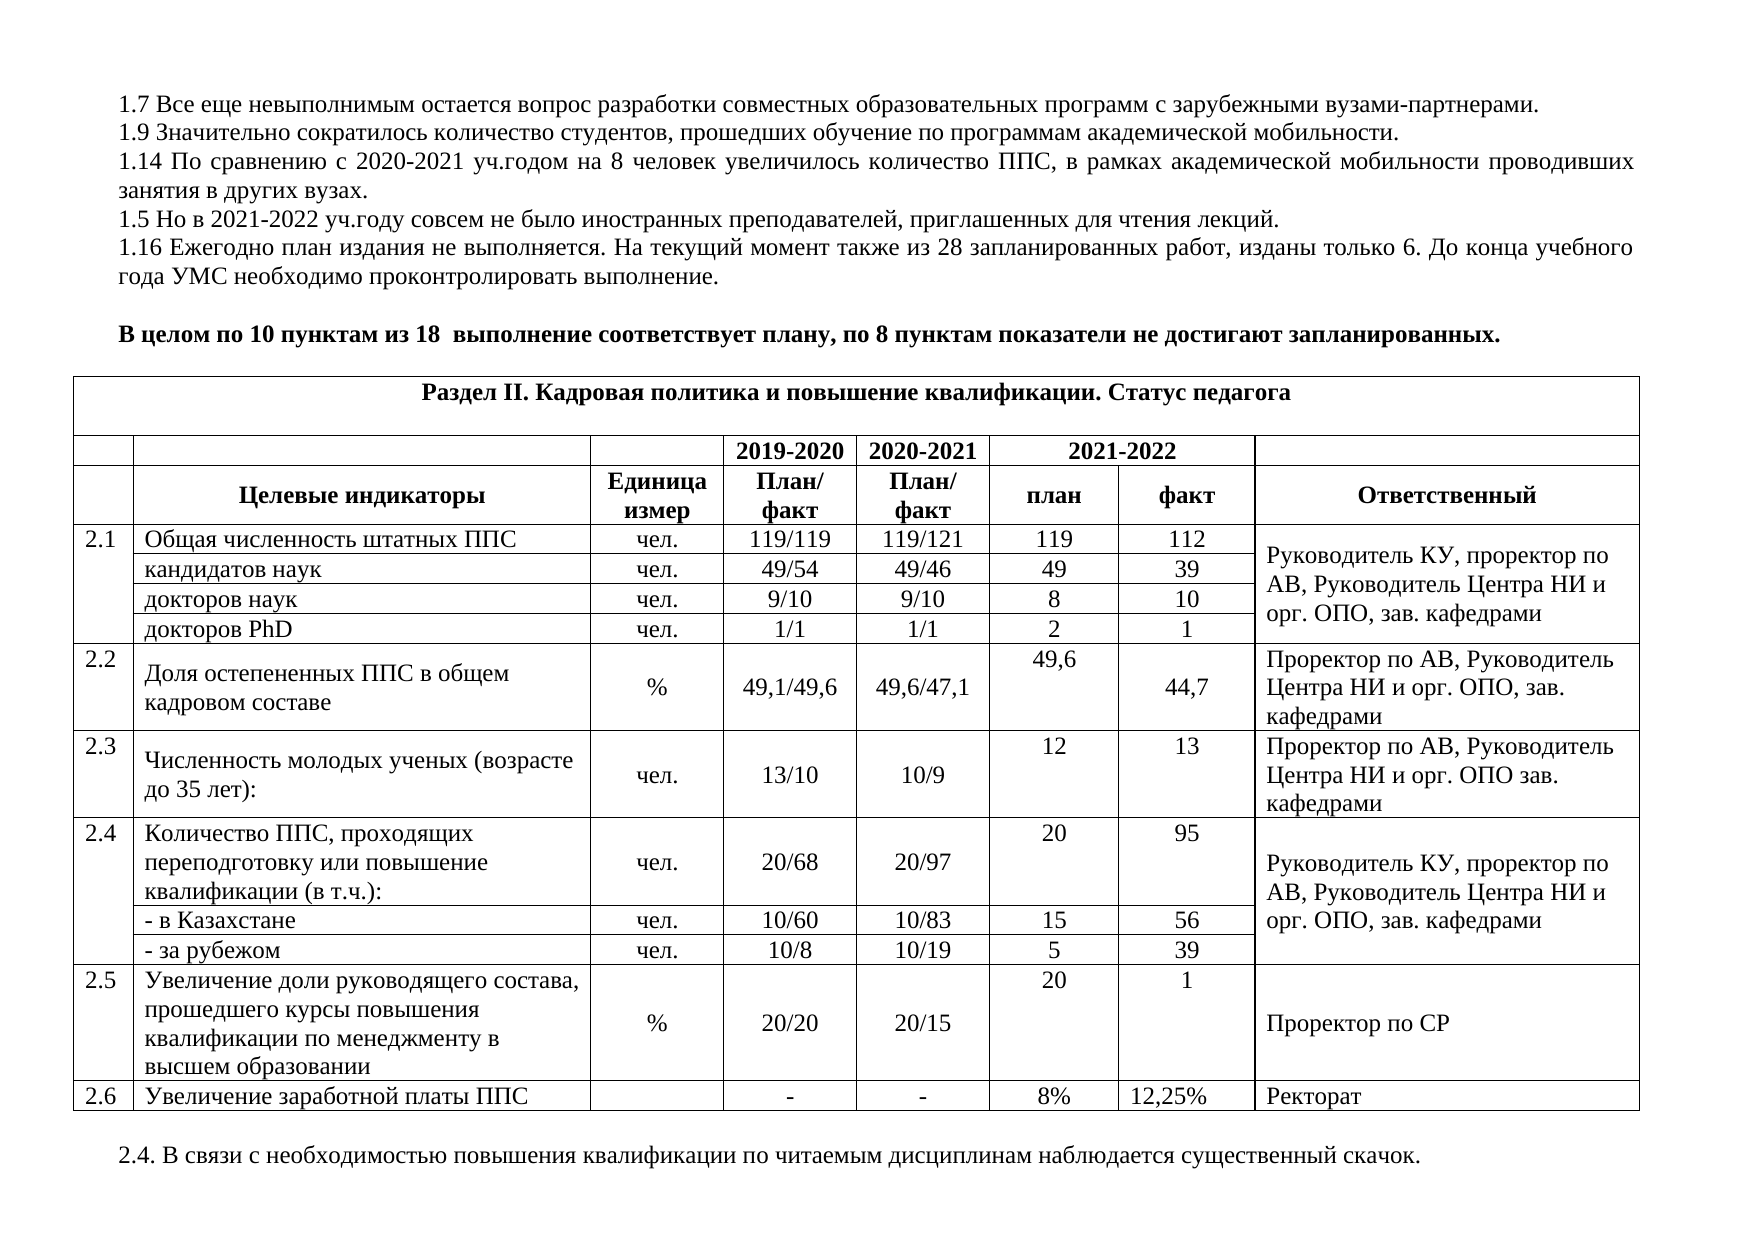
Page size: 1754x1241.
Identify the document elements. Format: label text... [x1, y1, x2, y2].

table_cell - в Казахстане [134, 906, 590, 934]
table_cell 5 [990, 935, 1118, 964]
table_cell 20/97 [857, 818, 989, 904]
table_cell 49,1/49,6 [724, 644, 856, 730]
table_cell план [990, 466, 1118, 523]
table_cell 2019-2020 [724, 436, 856, 465]
table_cell [591, 436, 723, 465]
table_cell докторов PhD [134, 614, 590, 643]
table_cell Ответственный [1256, 466, 1639, 523]
table_cell План/факт [724, 466, 856, 523]
text 1.9 Значительно сократилось количество студентов, прошедших обучение по программам академической мобильности. [118, 117, 1636, 146]
table_cell Численность молодых ученых (возрасте до 35 лет): [134, 731, 590, 817]
table_cell чел. [591, 935, 723, 964]
text 1.5 Но в 2021-2022 уч.году совсем не было иностранных преподавателей, приглашенных для чтения лекций. [118, 204, 1636, 232]
text 2.4. В связи с необходимостью повышения квалификации по читаемым дисциплинам наблюдается существенный скачок. [118, 1140, 1636, 1168]
table_cell чел. [591, 906, 723, 934]
table_cell Проректор по СР [1256, 965, 1639, 1080]
table_cell - за рубежом [134, 935, 590, 964]
table_cell 119/119 [724, 525, 856, 553]
table_cell 12,25% [1119, 1081, 1254, 1110]
table_cell 39 [1119, 935, 1254, 964]
table_cell [1256, 436, 1639, 465]
table_cell [74, 436, 133, 465]
table_cell 10 [1119, 584, 1254, 613]
text 1.7 Все еще невыполнимым остается вопрос разработки совместных образовательных программ с зарубежными вузами-партнерами. [118, 89, 1636, 117]
table_cell - [724, 1081, 856, 1110]
table_cell кандидатов наук [134, 554, 590, 583]
table_cell 20 [990, 965, 1118, 1080]
table_cell 10/83 [857, 906, 989, 934]
table_cell 49/46 [857, 554, 989, 583]
table_cell Общая численность штатных ППС [134, 525, 590, 553]
table_cell 2.1 [74, 525, 133, 643]
table_cell чел. [591, 614, 723, 643]
table_cell 8 [990, 584, 1118, 613]
text 1.16 Ежегодно план издания не выполняется. На текущий момент также из 28 запланированных работ, изданы только 6. До конца учебного года УМС необходимо проконтролировать выполнение. [118, 232, 1636, 290]
table_cell 119/121 [857, 525, 989, 553]
table_cell 49,6/47,1 [857, 644, 989, 730]
table_cell 1 [1119, 614, 1254, 643]
table_cell Увеличение доли руководящего состава, прошедшего курсы повышения квалификации по менеджменту в высшем образовании [134, 965, 590, 1080]
table_cell 49,6 [990, 644, 1118, 730]
table_cell 2.5 [74, 965, 133, 1080]
table_cell 1 [1119, 965, 1254, 1080]
table_cell [74, 466, 133, 523]
table_cell Проректор по АВ, Руководитель Центра НИ и орг. ОПО зав. кафедрами [1256, 731, 1639, 817]
table_cell чел. [591, 818, 723, 904]
table_cell [134, 436, 590, 465]
table_cell 10/8 [724, 935, 856, 964]
table_cell 10/9 [857, 731, 989, 817]
table_cell 9/10 [724, 584, 856, 613]
table_cell факт [1119, 466, 1254, 523]
table_cell 56 [1119, 906, 1254, 934]
table_cell % [591, 965, 723, 1080]
table_cell 20/20 [724, 965, 856, 1080]
table_cell - [857, 1081, 989, 1110]
table_cell 12 [990, 731, 1118, 817]
table_cell Целевые индикаторы [134, 466, 590, 523]
table_cell 1/1 [857, 614, 989, 643]
table_cell 20 [990, 818, 1118, 904]
table_cell 2020-2021 [857, 436, 989, 465]
table_cell Количество ППС, проходящих переподготовку или повышение квалификации (в т.ч.): [134, 818, 590, 904]
table_cell чел. [591, 525, 723, 553]
table_cell Ректорат [1256, 1081, 1639, 1110]
table_cell Увеличение заработной платы ППС [134, 1081, 590, 1110]
table_header Раздел II. Кадровая политика и повышение квалификации. Статус педагога [74, 377, 1639, 435]
table_cell 13/10 [724, 731, 856, 817]
table_cell 2.2 [74, 644, 133, 730]
table_cell 10/60 [724, 906, 856, 934]
table_cell Единица измер [591, 466, 723, 523]
table_cell 44,7 [1119, 644, 1254, 730]
table_cell чел. [591, 554, 723, 583]
table_cell 49 [990, 554, 1118, 583]
table_cell чел. [591, 584, 723, 613]
table_cell 2.3 [74, 731, 133, 817]
table_cell Руководитель КУ, проректор по АВ, Руководитель Центра НИ и орг. ОПО, зав. кафедрами [1256, 525, 1639, 643]
table_cell 112 [1119, 525, 1254, 553]
table_cell 2 [990, 614, 1118, 643]
table_cell % [591, 644, 723, 730]
table_cell Проректор по АВ, Руководитель Центра НИ и орг. ОПО, зав. кафедрами [1256, 644, 1639, 730]
table_cell [591, 1081, 723, 1110]
table_cell 2021-2022 [990, 436, 1254, 465]
table_cell 2.6 [74, 1081, 133, 1110]
text 1.14 По сравнению с 2020-2021 уч.годом на 8 человек увеличилось количество ППС, в рамках академической мобильности проводивших занятия в других вузах. [118, 146, 1636, 204]
table_cell 2.4 [74, 818, 133, 964]
table_cell 49/54 [724, 554, 856, 583]
table_cell 10/19 [857, 935, 989, 964]
table_cell 20/15 [857, 965, 989, 1080]
table_cell 119 [990, 525, 1118, 553]
table_cell 8% [990, 1081, 1118, 1110]
text В целом по 10 пунктам из 18 выполнение соответствует плану, по 8 пунктам показатели не достигают запланированных. [118, 319, 1636, 347]
table_cell 39 [1119, 554, 1254, 583]
table_cell чел. [591, 731, 723, 817]
table_cell 20/68 [724, 818, 856, 904]
table_cell Руководитель КУ, проректор по АВ, Руководитель Центра НИ и орг. ОПО, зав. кафедрами [1256, 818, 1639, 964]
table_cell 13 [1119, 731, 1254, 817]
table_cell 1/1 [724, 614, 856, 643]
table_cell 9/10 [857, 584, 989, 613]
table_cell докторов наук [134, 584, 590, 613]
table_cell 95 [1119, 818, 1254, 904]
table_cell Доля остепененных ППС в общем кадровом составе [134, 644, 590, 730]
table_cell План/факт [857, 466, 989, 523]
table_cell 15 [990, 906, 1118, 934]
